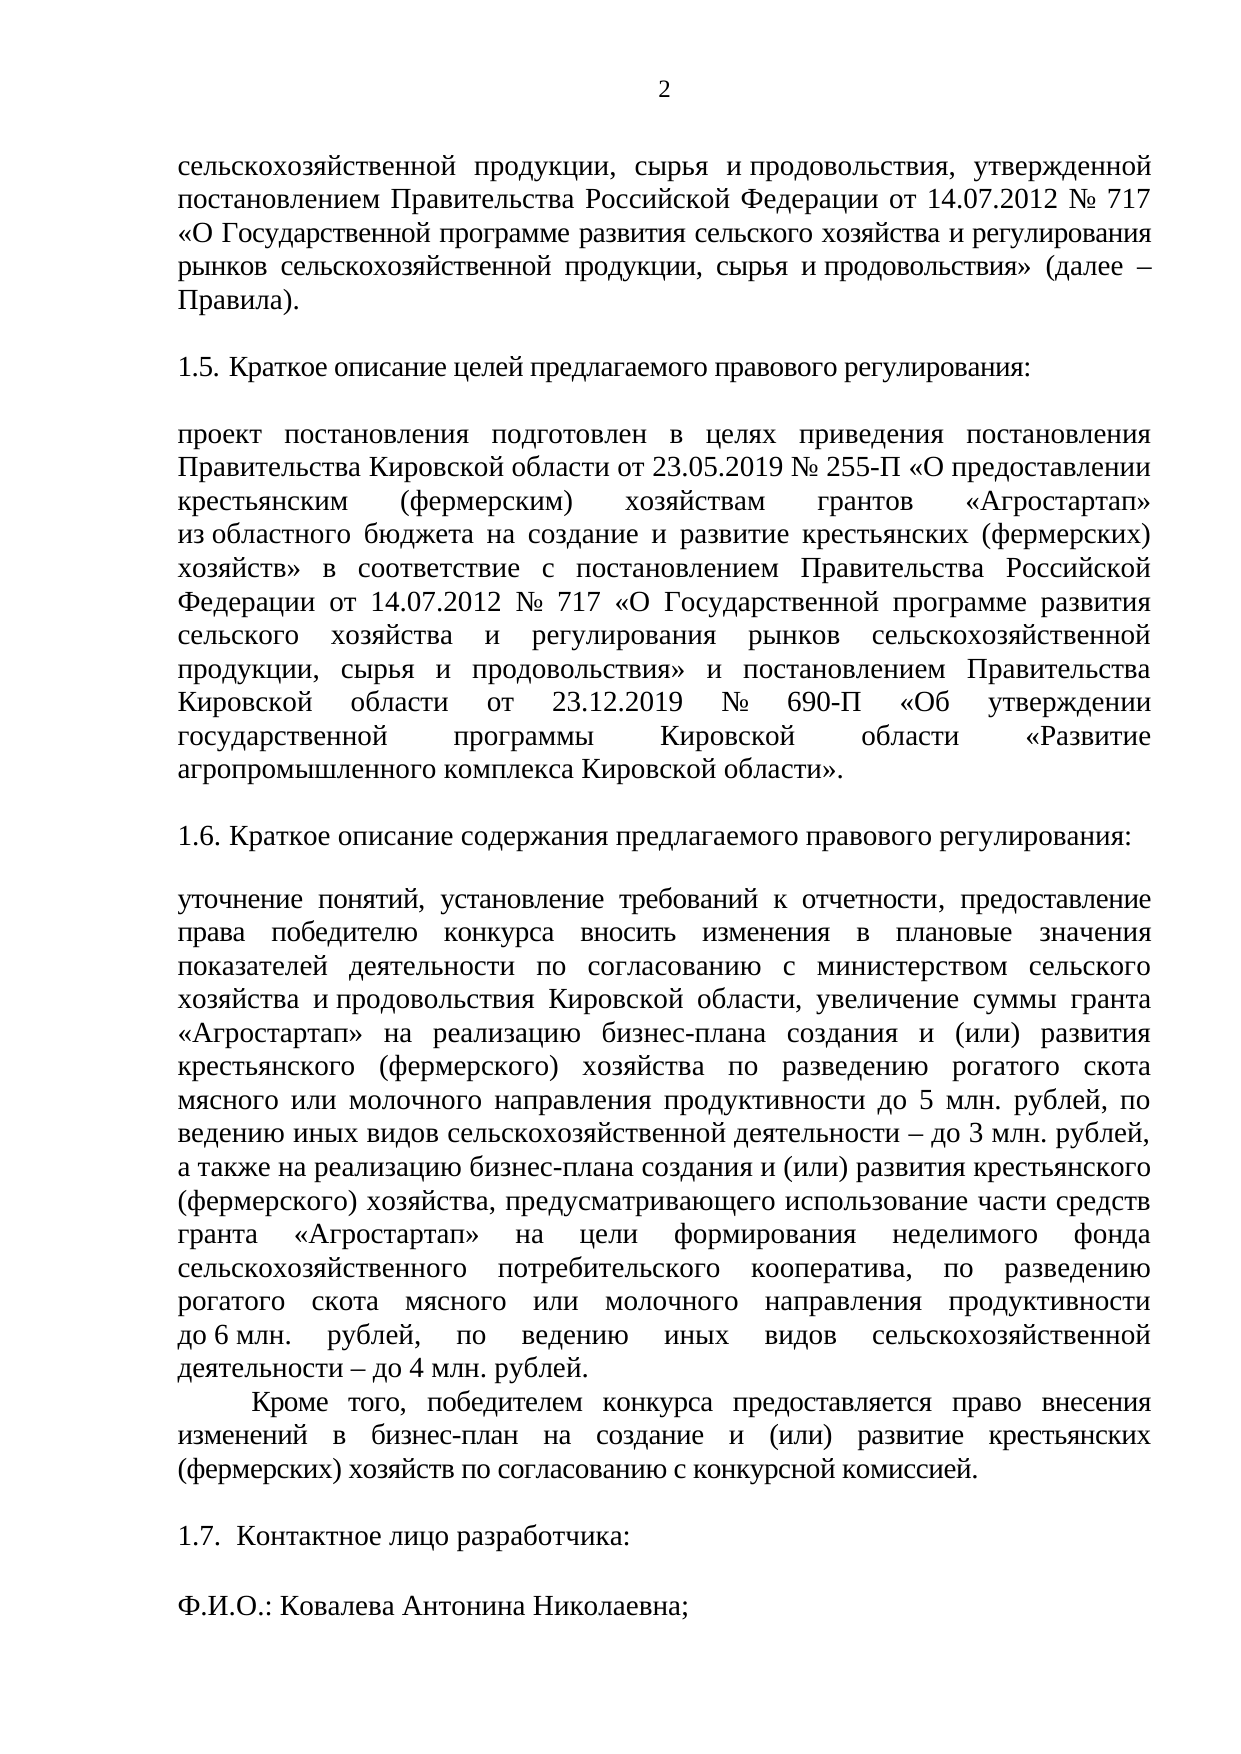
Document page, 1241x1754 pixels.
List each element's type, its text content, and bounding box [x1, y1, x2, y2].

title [177, 148, 1152, 315]
text 1.7. Контактное лицо разработчика: [177, 1518, 1152, 1552]
list Краткое описание целей предлагаемого правового регулирования: [177, 349, 1152, 382]
text Кроме того, победителем конкурса предоставляется право внесения изменений в бизнес-план на создание и (или) развитие крестьянских (фермерских) хозяйств по согласованию с конкурсной комиссией. [177, 1384, 1152, 1484]
list Краткое описание содержания предлагаемого правового регулирования: [177, 818, 1152, 852]
text уточнение понятий, установление требований к отчетности, предоставление права победителю конкурса вносить изменения в плановые значения показателей деятельности по согласованию с министерством сельского хозяйства и продовольствия Кировской области, увеличение суммы гранта «Агростартап» на реализацию бизнес-плана создания и (или) развития крестьянского (фермерского) хозяйства по разведению рогатого скота мясного или молочного направления продуктивности до 5 млн. рублей, по ведению иных видов сельскохозяйственной деятельности – до 3 млн. рублей, а также на реализацию бизнес-плана создания и (или) развития крестьянского (фермерского) хозяйства, предусматривающего использование части средств гранта «Агростартап» на цели формирования неделимого фонда сельскохозяйственного потребительского кооператива, по разведению рогатого скота мясного или молочного направления продуктивности до 6 млн. рублей, по ведению иных видов сельскохозяйственной деятельности – до 4 млн. рублей. [177, 881, 1152, 1384]
text проект постановления подготовлен в целях приведения постановления Правительства Кировской области от 23.05.2019 № 255-П «О предоставлении крестьянским (фермерским) хозяйствам грантов «Агростартап» из областного бюджета на создание и развитие крестьянских (фермерских) хозяйств» в соответствие с постановлением Правительства Российской Федерации от 14.07.2012 № 717 «О Государственной программе развития сельского хозяйства и регулирования рынков сельскохозяйственной продукции, сырья и продовольствия» и постановлением Правительства Кировской области от 23.12.2019 № 690-П «Об утверждении государственной программы Кировской области «Развитие агропромышленного комплекса Кировской области». [177, 416, 1152, 785]
text Ф.И.О.: Ковалева Антонина Николаевна; [177, 1585, 1152, 1623]
